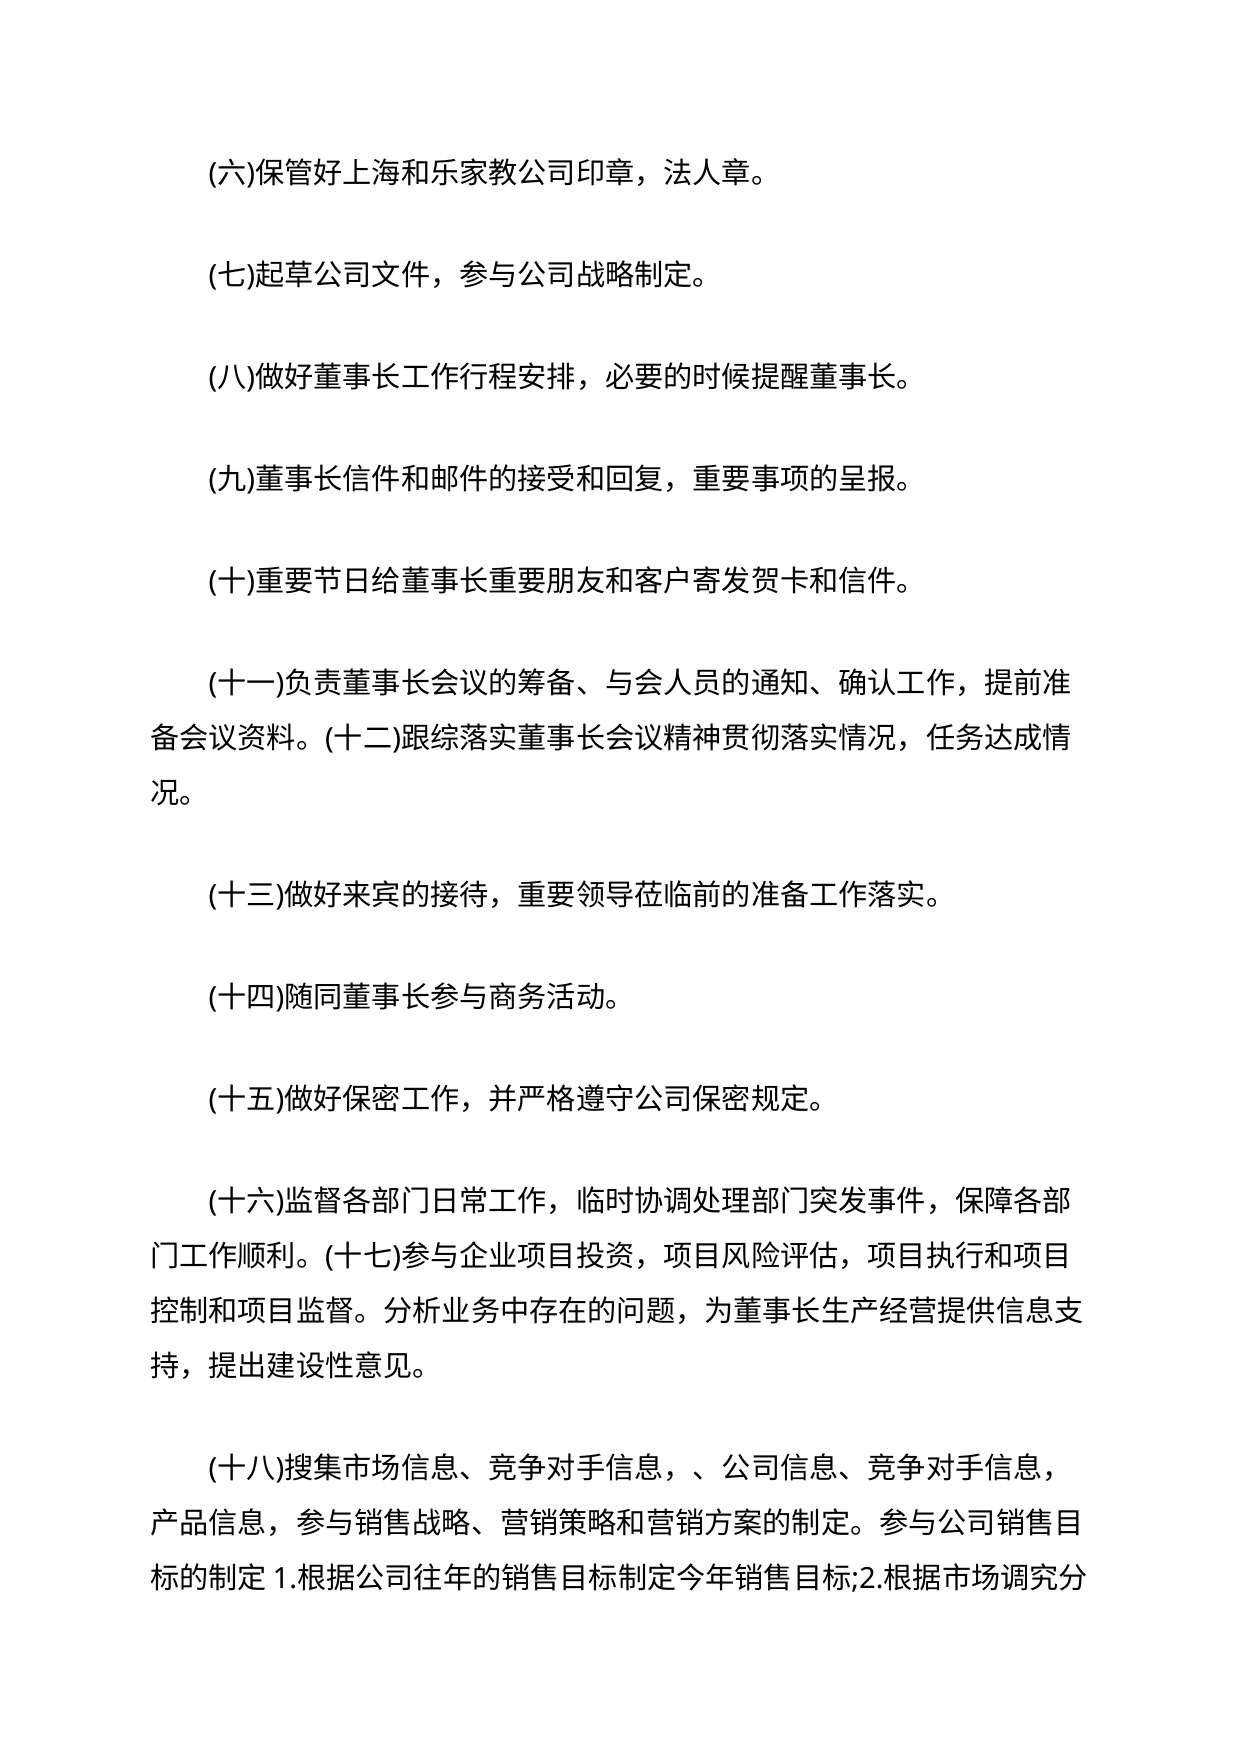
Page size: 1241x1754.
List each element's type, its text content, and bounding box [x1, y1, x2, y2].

text (九)董事长信件和邮件的接受和回复，重要事项的呈报。 [150, 456, 1090, 498]
text (十一)负责董事长会议的筹备、与会人员的通知、确认工作，提前准备会议资料。(十二)跟综落实董事长会议精神贯彻落实情况，任务达成情况。 [150, 660, 1090, 812]
text (七)起草公司文件，参与公司战略制定。 [150, 252, 1090, 294]
text (十四)随同董事长参与商务活动。 [150, 974, 1090, 1016]
text (八)做好董事长工作行程安排，必要的时候提醒董事长。 [150, 354, 1090, 396]
text (十六)监督各部门日常工作，临时协调处理部门突发事件，保障各部门工作顺利。(十七)参与企业项目投资，项目风险评估，项目执行和项目控制和项目监督。分析业务中存在的问题，为董事长生产经营提供信息支持，提出建设性意见。 [150, 1178, 1090, 1385]
text (六)保管好上海和乐家教公司印章，法人章。 [150, 150, 1090, 192]
text (十)重要节日给董事长重要朋友和客户寄发贺卡和信件。 [150, 558, 1090, 600]
text (十五)做好保密工作，并严格遵守公司保密规定。 [150, 1076, 1090, 1118]
text (十三)做好来宾的接待，重要领导莅临前的准备工作落实。 [150, 872, 1090, 914]
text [150, 1444, 1090, 1597]
